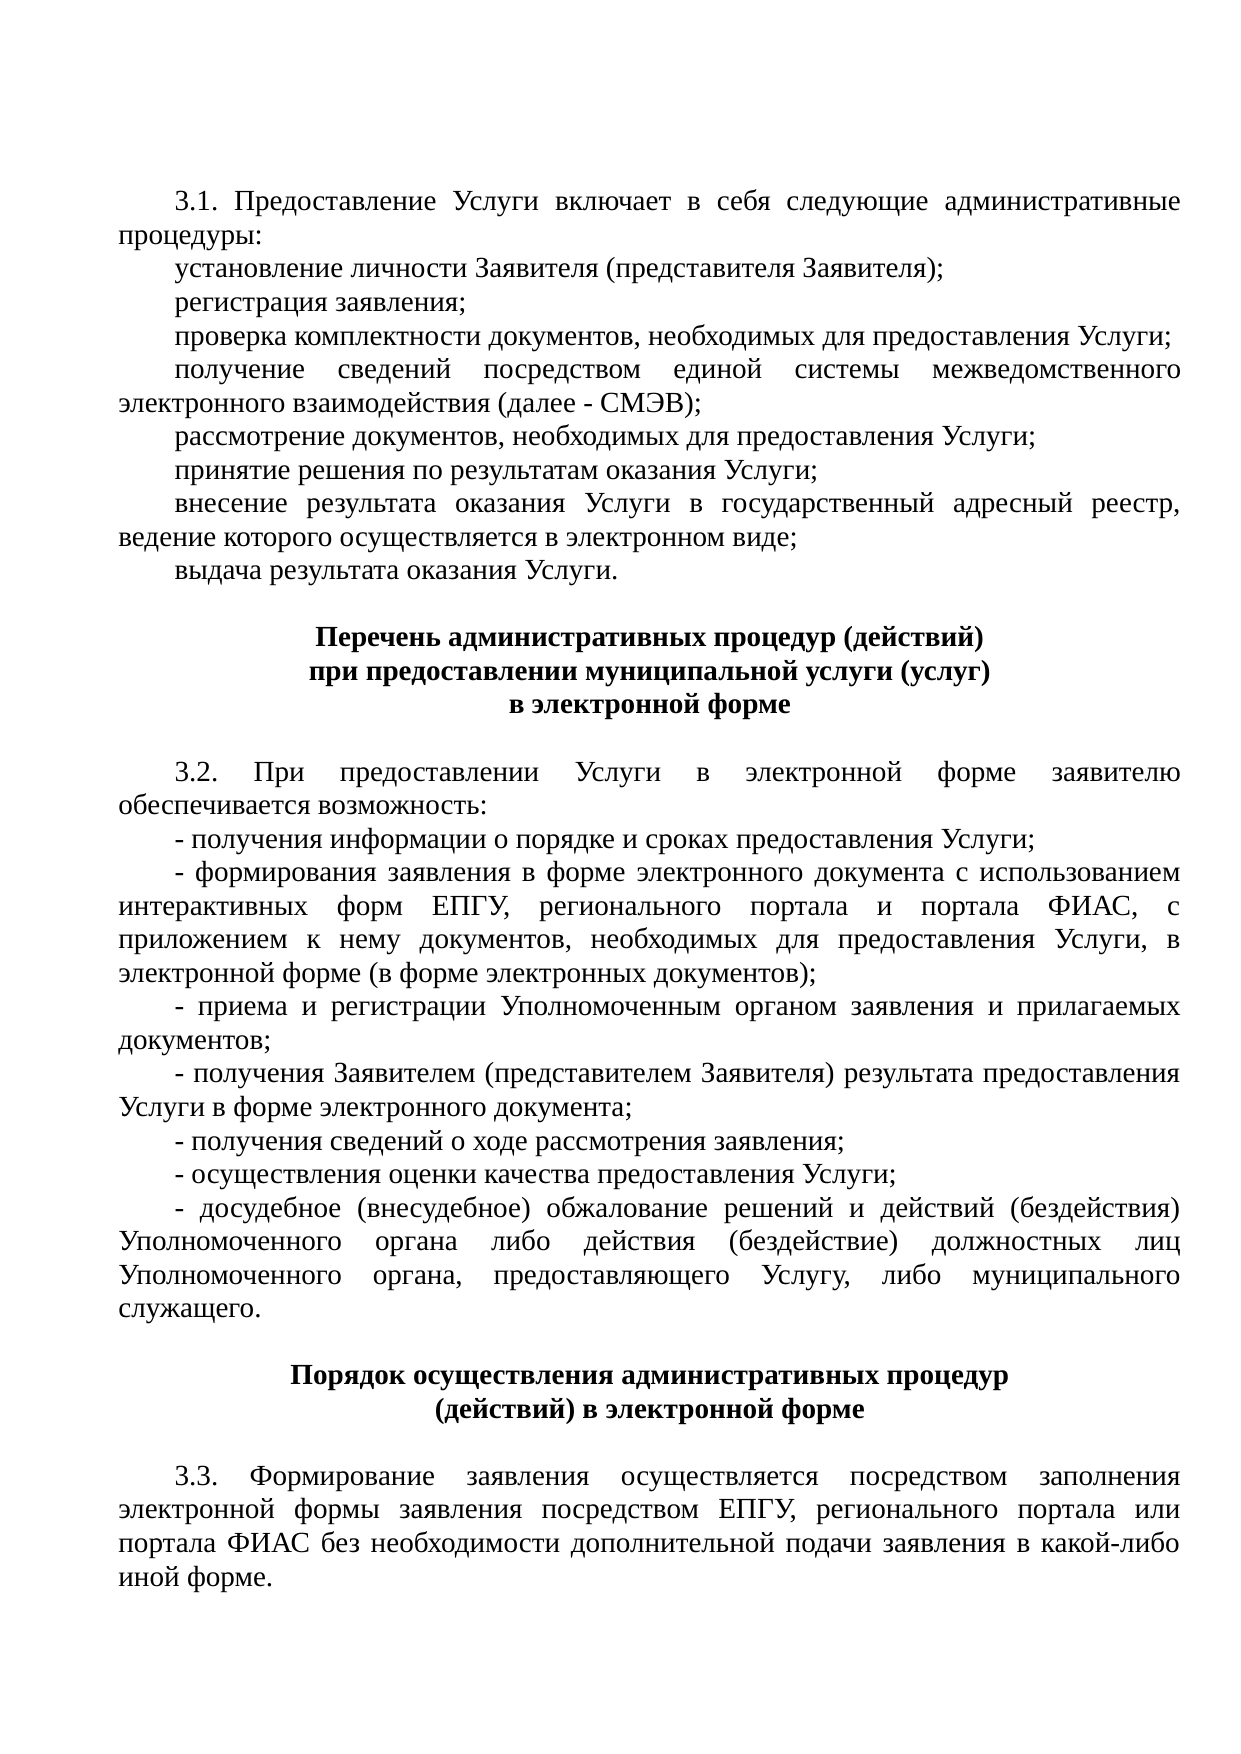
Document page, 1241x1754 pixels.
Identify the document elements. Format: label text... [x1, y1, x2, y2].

text регистрация заявления; [118, 284, 1181, 318]
text принятие решения по результатам оказания Услуги; [118, 452, 1181, 485]
text получение сведений посредством единой системы межведомственного электронного взаимодействия (далее - СМЭВ); [118, 351, 1181, 418]
text - осуществления оценки качества предоставления Услуги; [118, 1156, 1181, 1190]
text 3.3. Формирование заявления осуществляется посредством заполнения электронной формы заявления посредством ЕПГУ, регионального портала или портала ФИАС без необходимости дополнительной подачи заявления в какой-либо иной форме. [118, 1458, 1181, 1592]
title при предоставлении муниципальной услуги (услуг) [118, 653, 1181, 687]
text - досудебное (внесудебное) обжалование решений и действий (бездействия) Уполномоченного органа либо действия (бездействие) должностных лиц Уполномоченного органа, предоставляющего Услугу, либо муниципального служащего. [118, 1190, 1181, 1324]
text - получения информации о порядке и сроках предоставления Услуги; [118, 821, 1181, 854]
title (действий) в электронной форме [118, 1391, 1181, 1424]
text выдача результата оказания Услуги. [118, 552, 1181, 586]
text - получения сведений о ходе рассмотрения заявления; [118, 1123, 1181, 1156]
text 3.1. Предоставление Услуги включает в себя следующие административные процедуры: [118, 183, 1181, 251]
text проверка комплектности документов, необходимых для предоставления Услуги; [118, 318, 1181, 351]
text установление личности Заявителя (представителя Заявителя); [118, 251, 1181, 284]
text - приема и регистрации Уполномоченным органом заявления и прилагаемых документов; [118, 988, 1181, 1056]
title в электронной форме [118, 687, 1181, 720]
text - получения Заявителем (представителем Заявителя) результата предоставления Услуги в форме электронного документа; [118, 1056, 1181, 1123]
title Перечень административных процедур (действий) [118, 619, 1181, 653]
title Порядок осуществления административных процедур [118, 1357, 1181, 1391]
text - формирования заявления в форме электронного документа с использованием интерактивных форм ЕПГУ, регионального портала и портала ФИАС, с приложением к нему документов, необходимых для предоставления Услуги, в электронной форме (в форме электронных документов); [118, 854, 1181, 988]
text внесение результата оказания Услуги в государственный адресный реестр, ведение которого осуществляется в электронном виде; [118, 485, 1181, 552]
text рассмотрение документов, необходимых для предоставления Услуги; [118, 418, 1181, 452]
text 3.2. При предоставлении Услуги в электронной форме заявителю обеспечивается возможность: [118, 754, 1181, 821]
